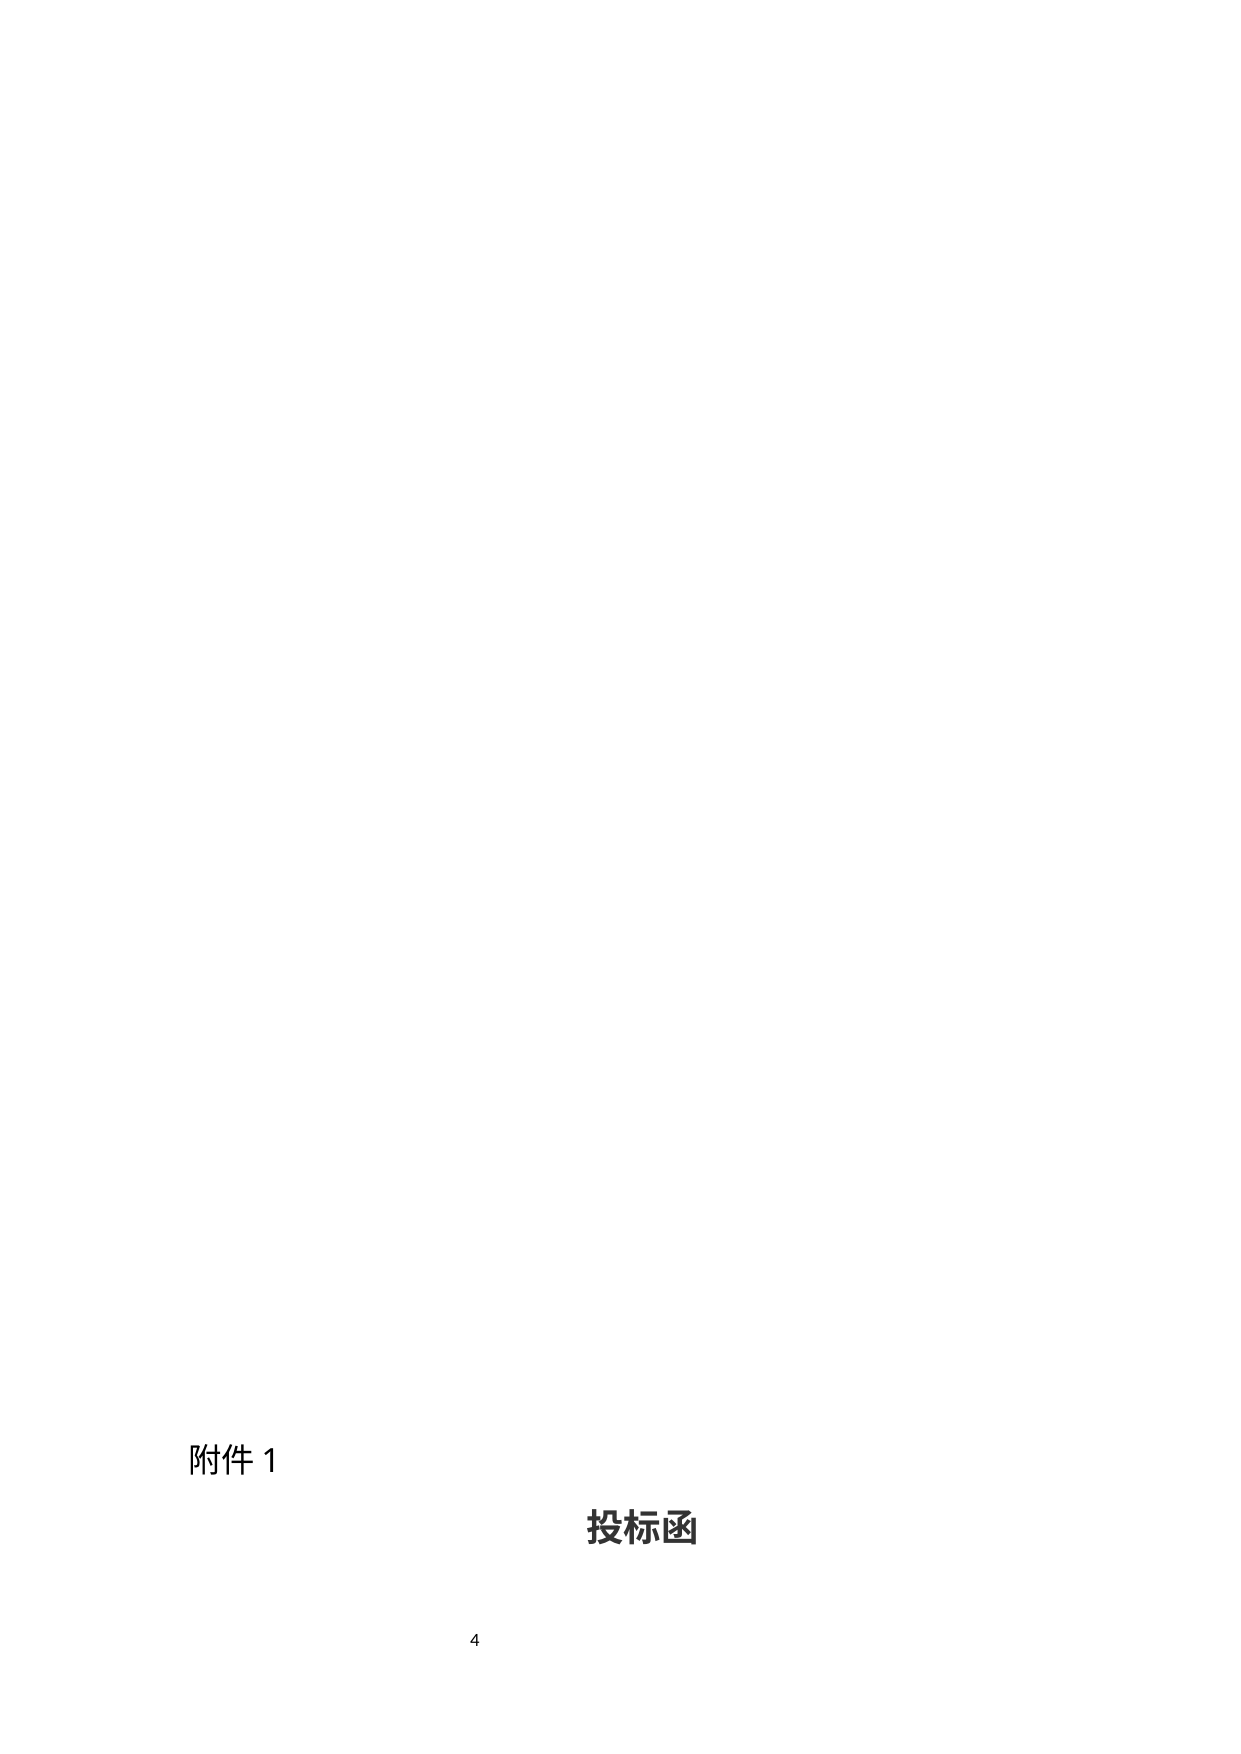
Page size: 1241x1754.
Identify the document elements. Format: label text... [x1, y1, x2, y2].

list 附件1 [188, 1425, 1029, 1492]
text 投标函 [188, 1492, 1052, 1558]
